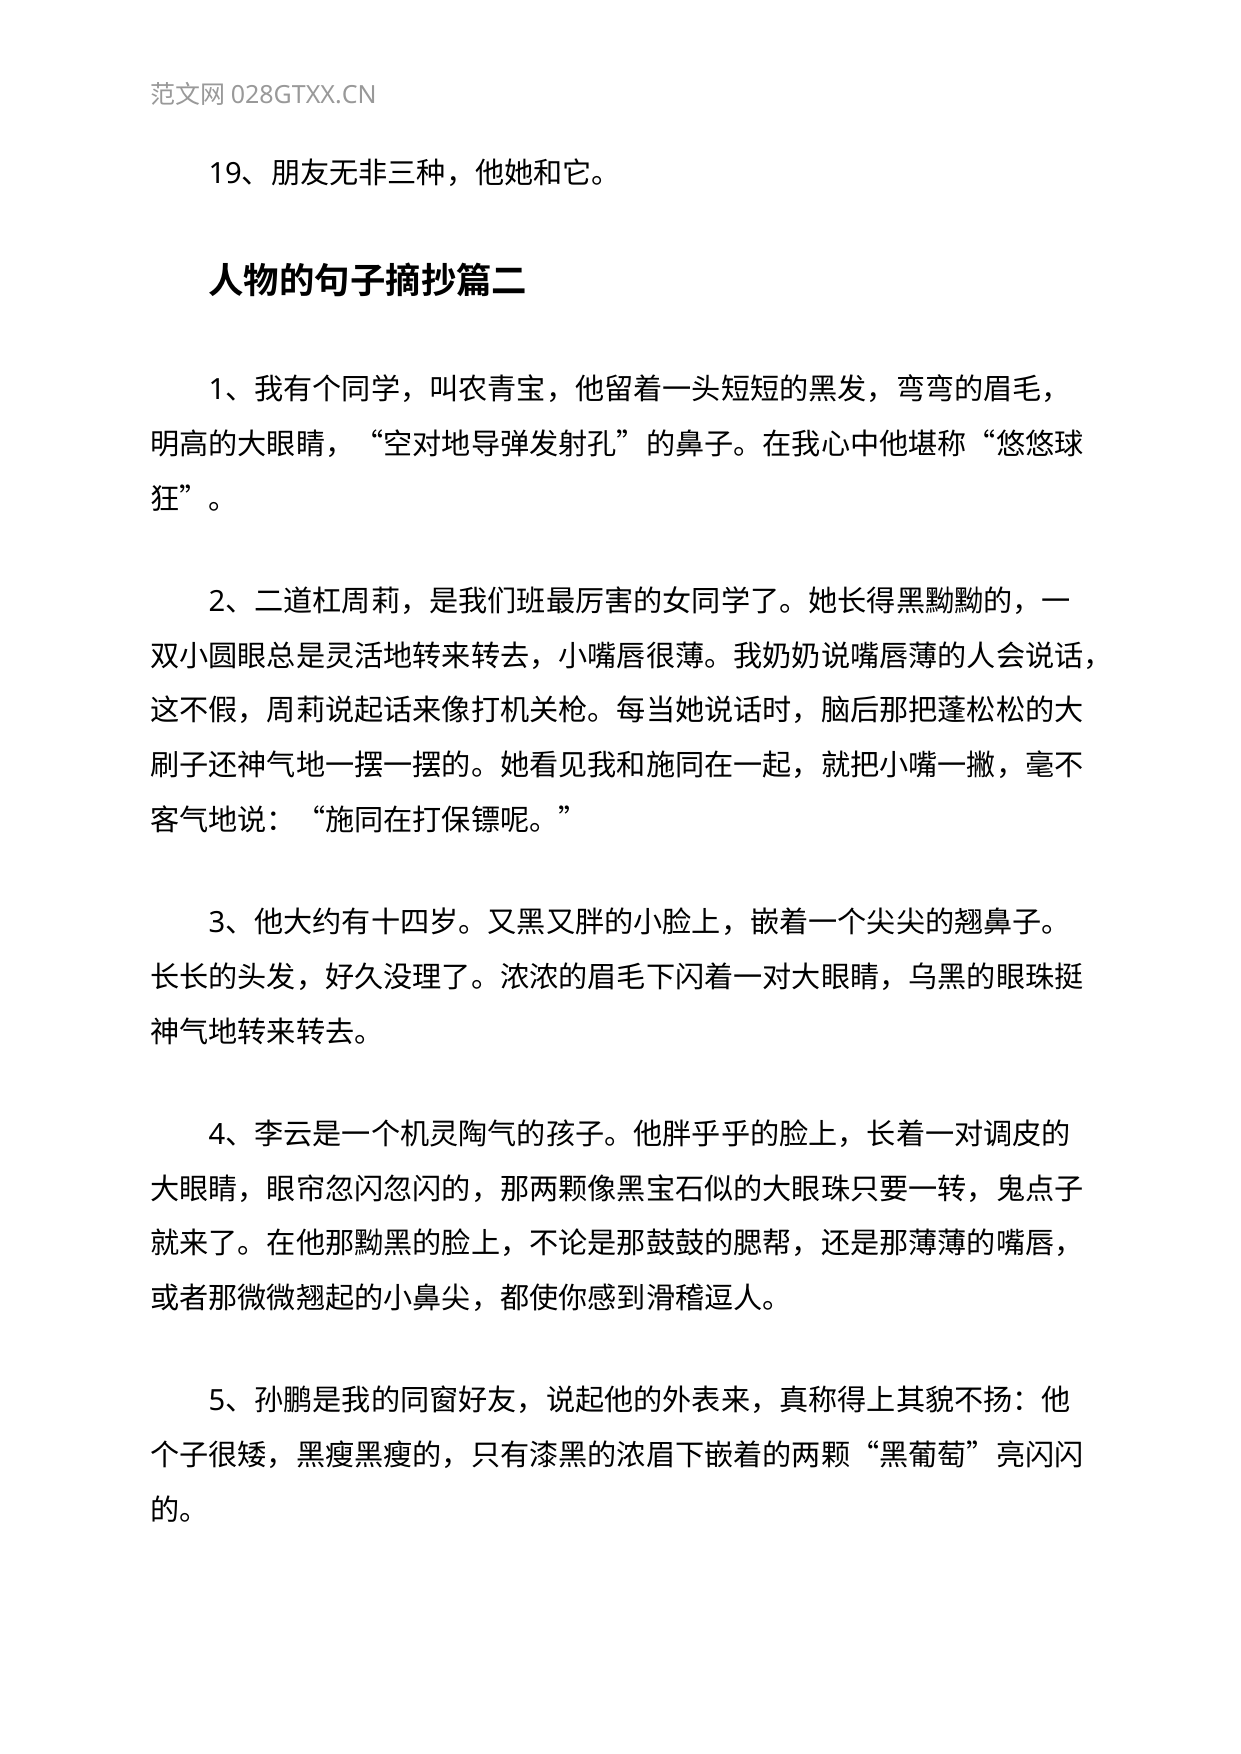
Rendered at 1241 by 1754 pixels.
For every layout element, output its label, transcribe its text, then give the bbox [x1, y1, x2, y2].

text 1、我有个同学，叫农青宝，他留着一头短短的黑发，弯弯的眉毛，明高的大眼睛，“空对地导弹发射孔”的鼻子。在我心中他堪称“悠悠球狂”。 [150, 365, 1090, 518]
text 19、朋友无非三种，他她和它。 [150, 150, 1090, 192]
text 5、孙鹏是我的同窗好友，说起他的外表来，真称得上其貌不扬：他个子很矮，黑瘦黑瘦的，只有漆黑的浓眉下嵌着的两颗“黑葡萄”亮闪闪的。 [150, 1377, 1090, 1529]
text 人物的句子摘抄篇二 [150, 252, 1090, 303]
text 2、二道杠周莉，是我们班最厉害的女同学了。她长得黑黝黝的，一双小圆眼总是灵活地转来转去，小嘴唇很薄。我奶奶说嘴唇薄的人会说话，这不假，周莉说起话来像打机关枪。每当她说话时，脑后那把蓬松松的大刷子还神气地一摆一摆的。她看见我和施同在一起，就把小嘴一撇，毫不客气地说：“施同在打保镖呢。” [150, 577, 1090, 839]
text 4、李云是一个机灵陶气的孩子。他胖乎乎的脸上，长着一对调皮的大眼睛，眼帘忽闪忽闪的，那两颗像黑宝石似的大眼珠只要一转，鬼点子就来了。在他那黝黑的脸上，不论是那鼓鼓的腮帮，还是那薄薄的嘴唇，或者那微微翘起的小鼻尖，都使你感到滑稽逗人。 [150, 1110, 1090, 1317]
text 3、他大约有十四岁。又黑又胖的小脸上，嵌着一个尖尖的翘鼻子。长长的头发，好久没理了。浓浓的眉毛下闪着一对大眼睛，乌黑的眼珠挺神气地转来转去。 [150, 898, 1090, 1051]
